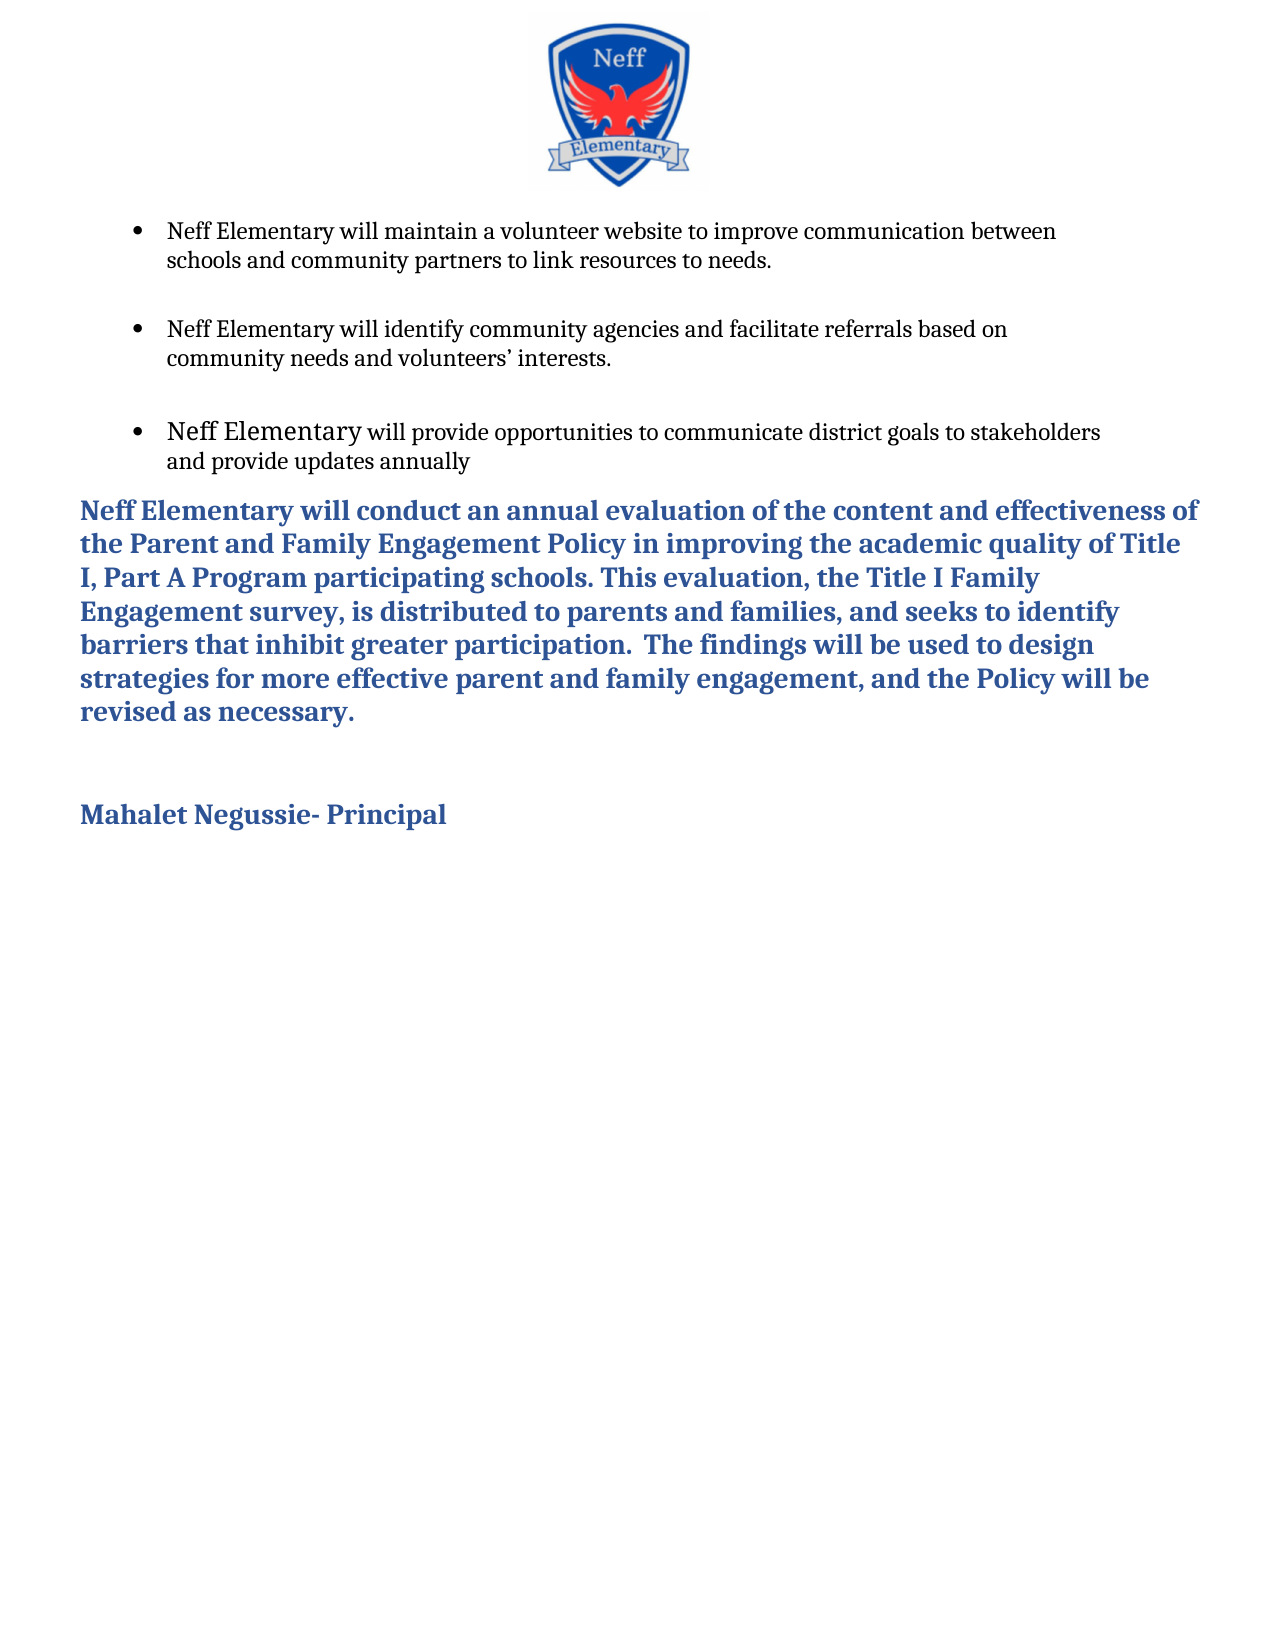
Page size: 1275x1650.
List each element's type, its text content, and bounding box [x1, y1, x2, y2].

picture [528, 11, 710, 191]
text Mahalet Negussie- Principal [80, 798, 1202, 832]
list Neff Elementary will maintain a volunteer website to improve communication between schools and community partners to link resources to needs. [133, 217, 1108, 275]
list Neff Elementary will identify community agencies and facilitate referrals based on community needs and volunteers’ interests. [133, 315, 1118, 373]
text Neff Elementary will conduct an annual evaluation of the content and effectiveness of the Parent and Family Engagement Policy in improving the academic quality of Title I, Part A Program participating schools. This evaluation, the Title I Family Engagement survey, is distributed to parents and families, and seeks to identify barriers that inhibit greater participation. The findings will be used to design strategies for more effective parent and family engagement, and the Policy will be revised as necessary. [80, 494, 1202, 729]
list Neff Elementary will provide opportunities to communicate district goals to stakeholders and provide updates annually [133, 413, 1133, 476]
